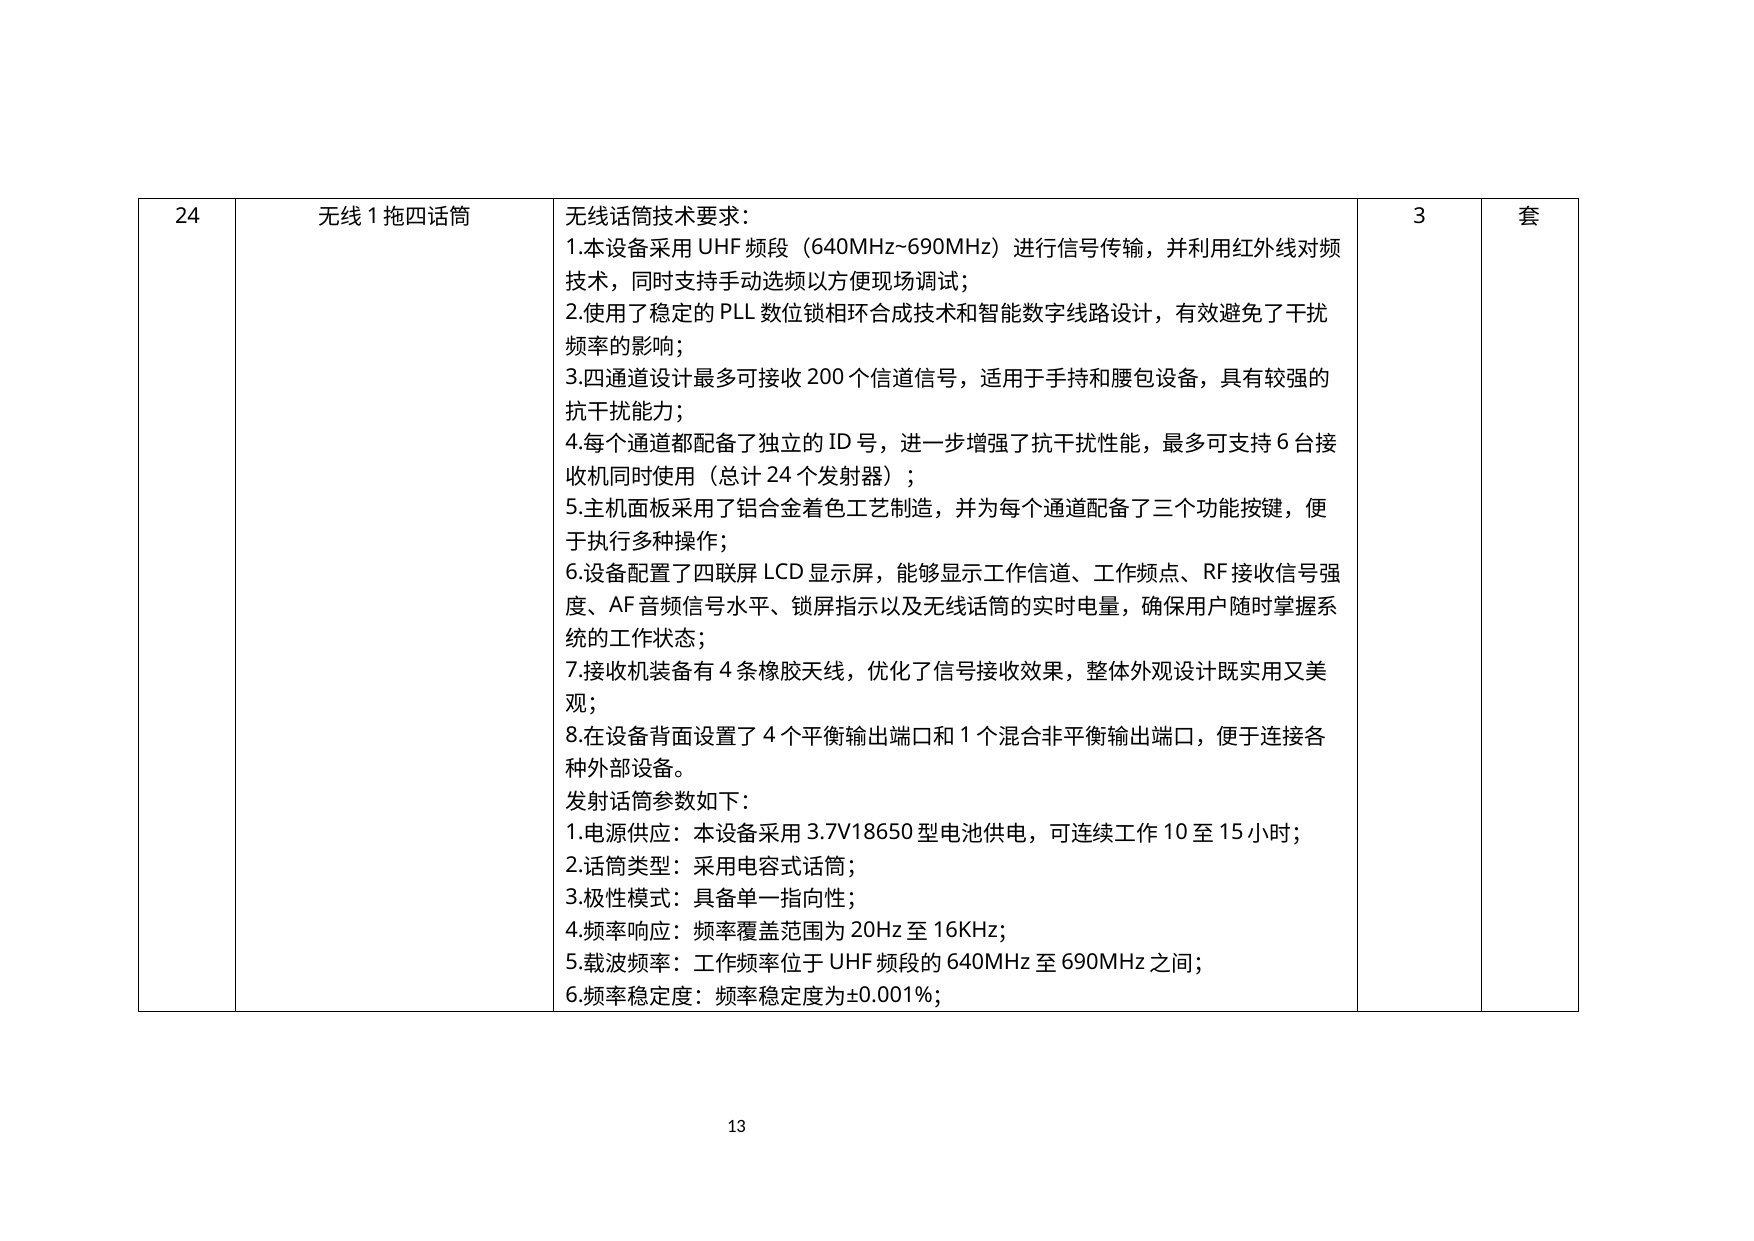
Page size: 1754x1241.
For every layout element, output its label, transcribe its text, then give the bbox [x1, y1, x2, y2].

table_cell 套 [1482, 199, 1578, 1011]
table_cell 无线1拖四话筒 [236, 199, 553, 1011]
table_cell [554, 199, 1357, 1011]
table_cell 3 [1358, 199, 1481, 1011]
table_cell 24 [139, 199, 235, 1011]
